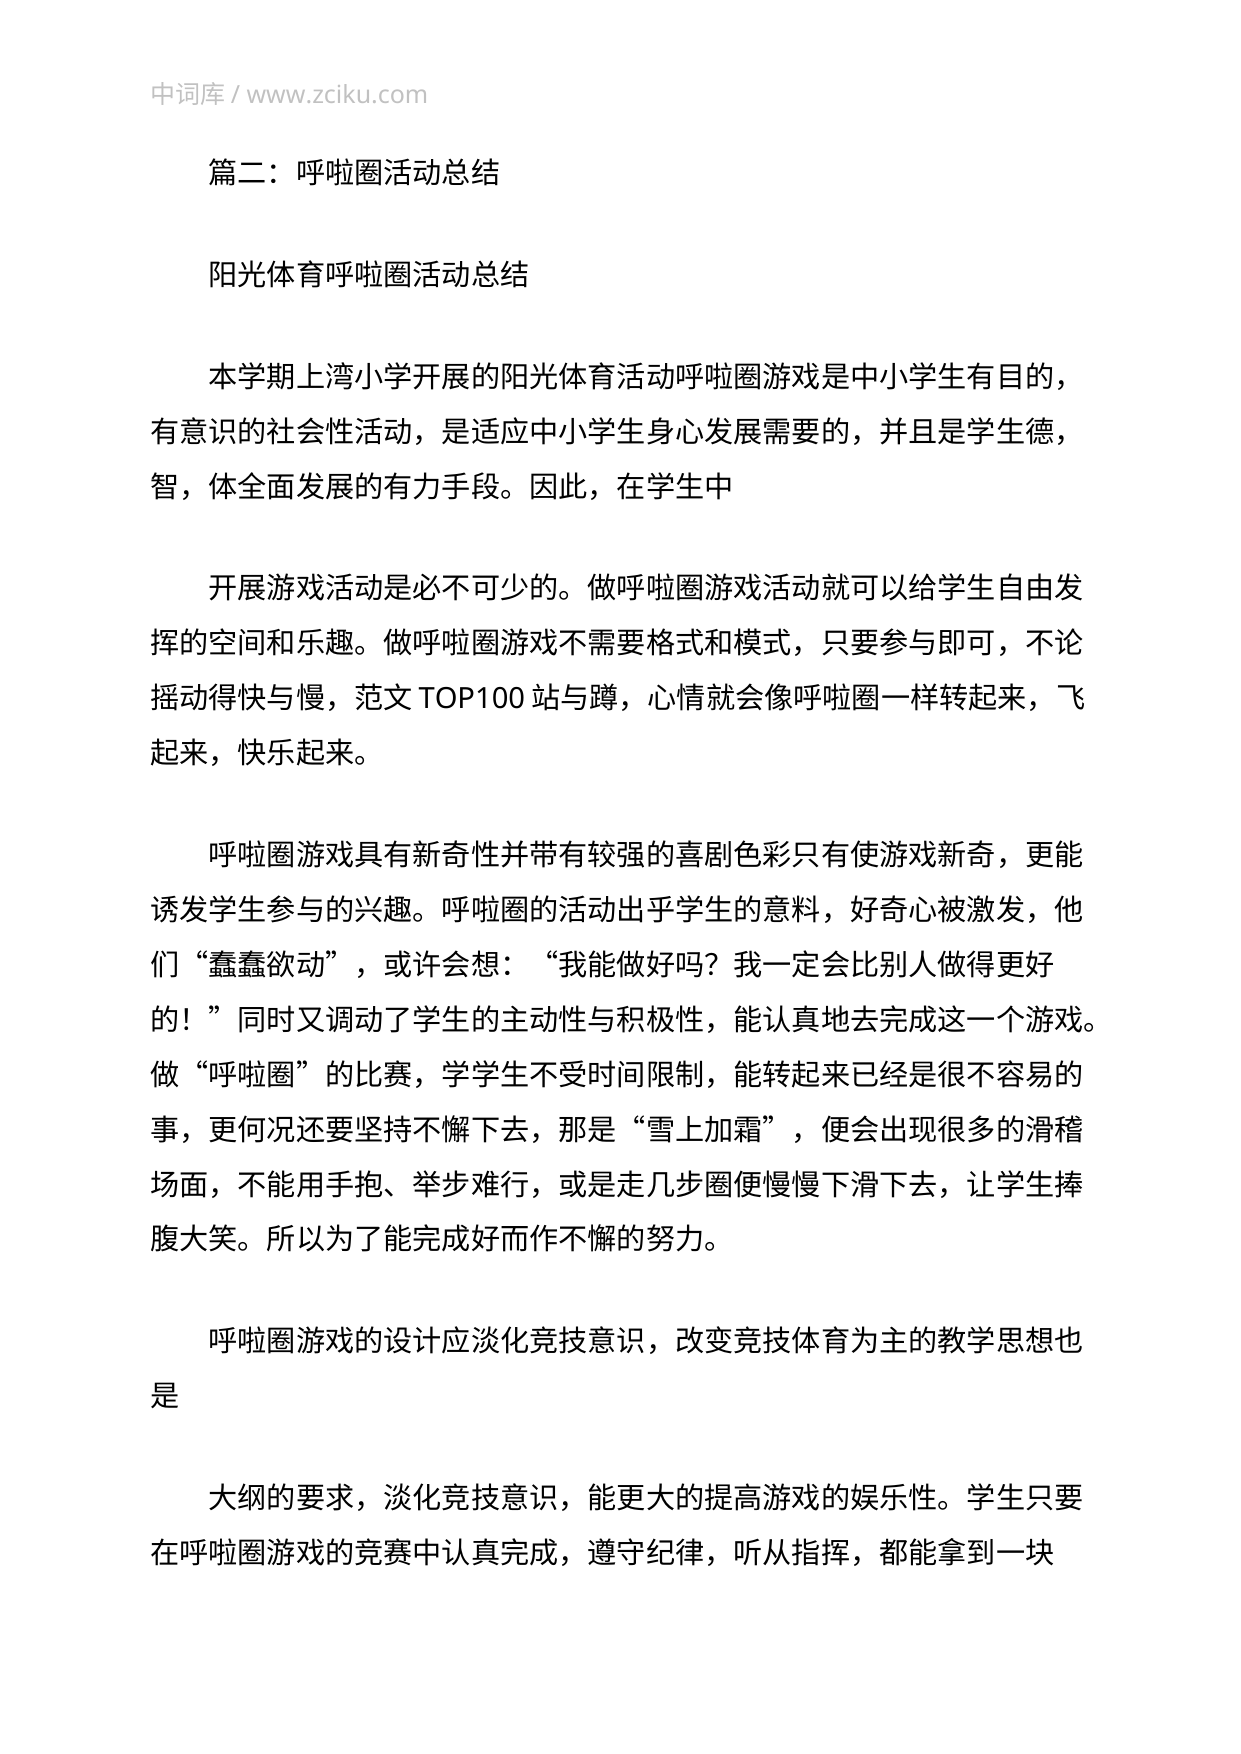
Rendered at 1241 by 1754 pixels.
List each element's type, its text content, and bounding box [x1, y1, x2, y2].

text 本学期上湾小学开展的阳光体育活动呼啦圈游戏是中小学生有目的，有意识的社会性活动，是适应中小学生身心发展需要的，并且是学生德，智，体全面发展的有力手段。因此，在学生中 [150, 353, 1090, 506]
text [150, 1474, 1090, 1572]
text 呼啦圈游戏的设计应淡化竞技意识，改变竞技体育为主的教学思想也是 [150, 1318, 1090, 1415]
text 开展游戏活动是必不可少的。做呼啦圈游戏活动就可以给学生自由发挥的空间和乐趣。做呼啦圈游戏不需要格式和模式，只要参与即可，不论摇动得快与慢，范文TOP100站与蹲，心情就会像呼啦圈一样转起来，飞起来，快乐起来。 [150, 565, 1090, 772]
text 阳光体育呼啦圈活动总结 [150, 252, 1090, 294]
text 篇二：呼啦圈活动总结 [150, 150, 1090, 192]
text 呼啦圈游戏具有新奇性并带有较强的喜剧色彩只有使游戏新奇，更能诱发学生参与的兴趣。呼啦圈的活动出乎学生的意料，好奇心被激发，他们“蠢蠢欲动”，或许会想：“我能做好吗？我一定会比别人做得更好的！”同时又调动了学生的主动性与积极性，能认真地去完成这一个游戏。做“呼啦圈”的比赛，学学生不受时间限制，能转起来已经是很不容易的事，更何况还要坚持不懈下去，那是“雪上加霜”，便会出现很多的滑稽场面，不能用手抱、举步难行，或是走几步圈便慢慢下滑下去，让学生捧腹大笑。所以为了能完成好而作不懈的努力。 [150, 832, 1090, 1258]
